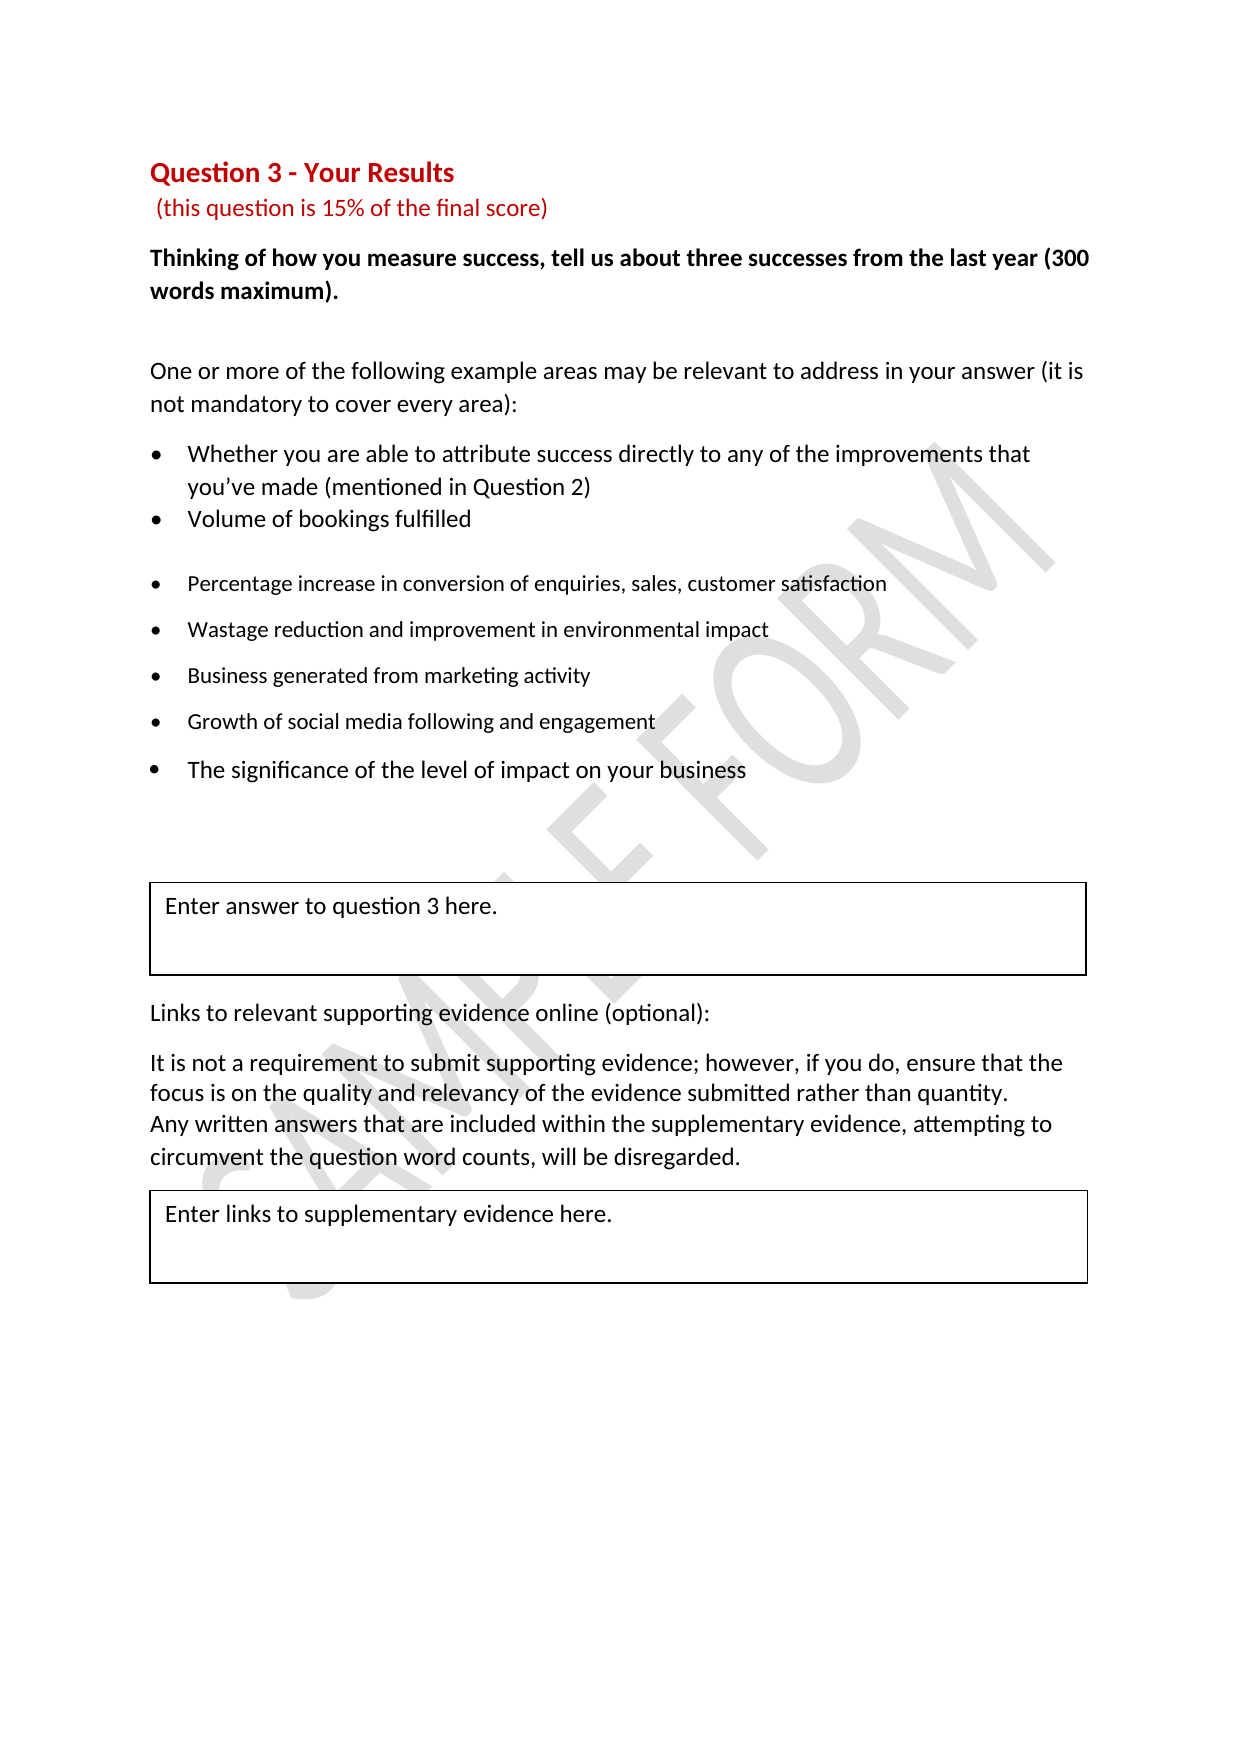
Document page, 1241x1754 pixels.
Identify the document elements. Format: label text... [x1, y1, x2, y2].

list The significance of the level of impact on your business [150, 754, 1090, 785]
list Percentage increase in conversion of enquiries, sales, customer satisfaction [150, 569, 1090, 597]
text It is not a requirement to submit supporting evidence; however, if you do, ensure that the focus is on the quality and relevancy of the evidence submitted rather than quantity. [150, 1047, 1090, 1108]
text (this question is 15% of the final score) [150, 193, 1090, 223]
list Wastage reduction and improvement in environmental impact [150, 615, 1090, 643]
text Any written answers that are included within the supplementary evidence, attempting to circumvent the question word counts, will be disregarded. [150, 1108, 1090, 1172]
list Whether you are able to attribute success directly to any of the improvements that you’ve made (mentioned in Question 2) [150, 438, 1090, 501]
subtitle Question 3 - Your Results [150, 154, 1090, 190]
list Business generated from marketing activity [150, 661, 1090, 689]
text Links to relevant supporting evidence online (optional): [150, 997, 1090, 1028]
text One or more of the following example areas may be relevant to address in your answer (it is not mandatory to cover every area): [150, 355, 1090, 419]
list Growth of social media following and engagement [150, 707, 1090, 736]
text Thinking of how you measure success, tell us about three successes from the last year (300 words maximum). [150, 242, 1090, 306]
list Volume of bookings fulfilled [150, 503, 1090, 534]
